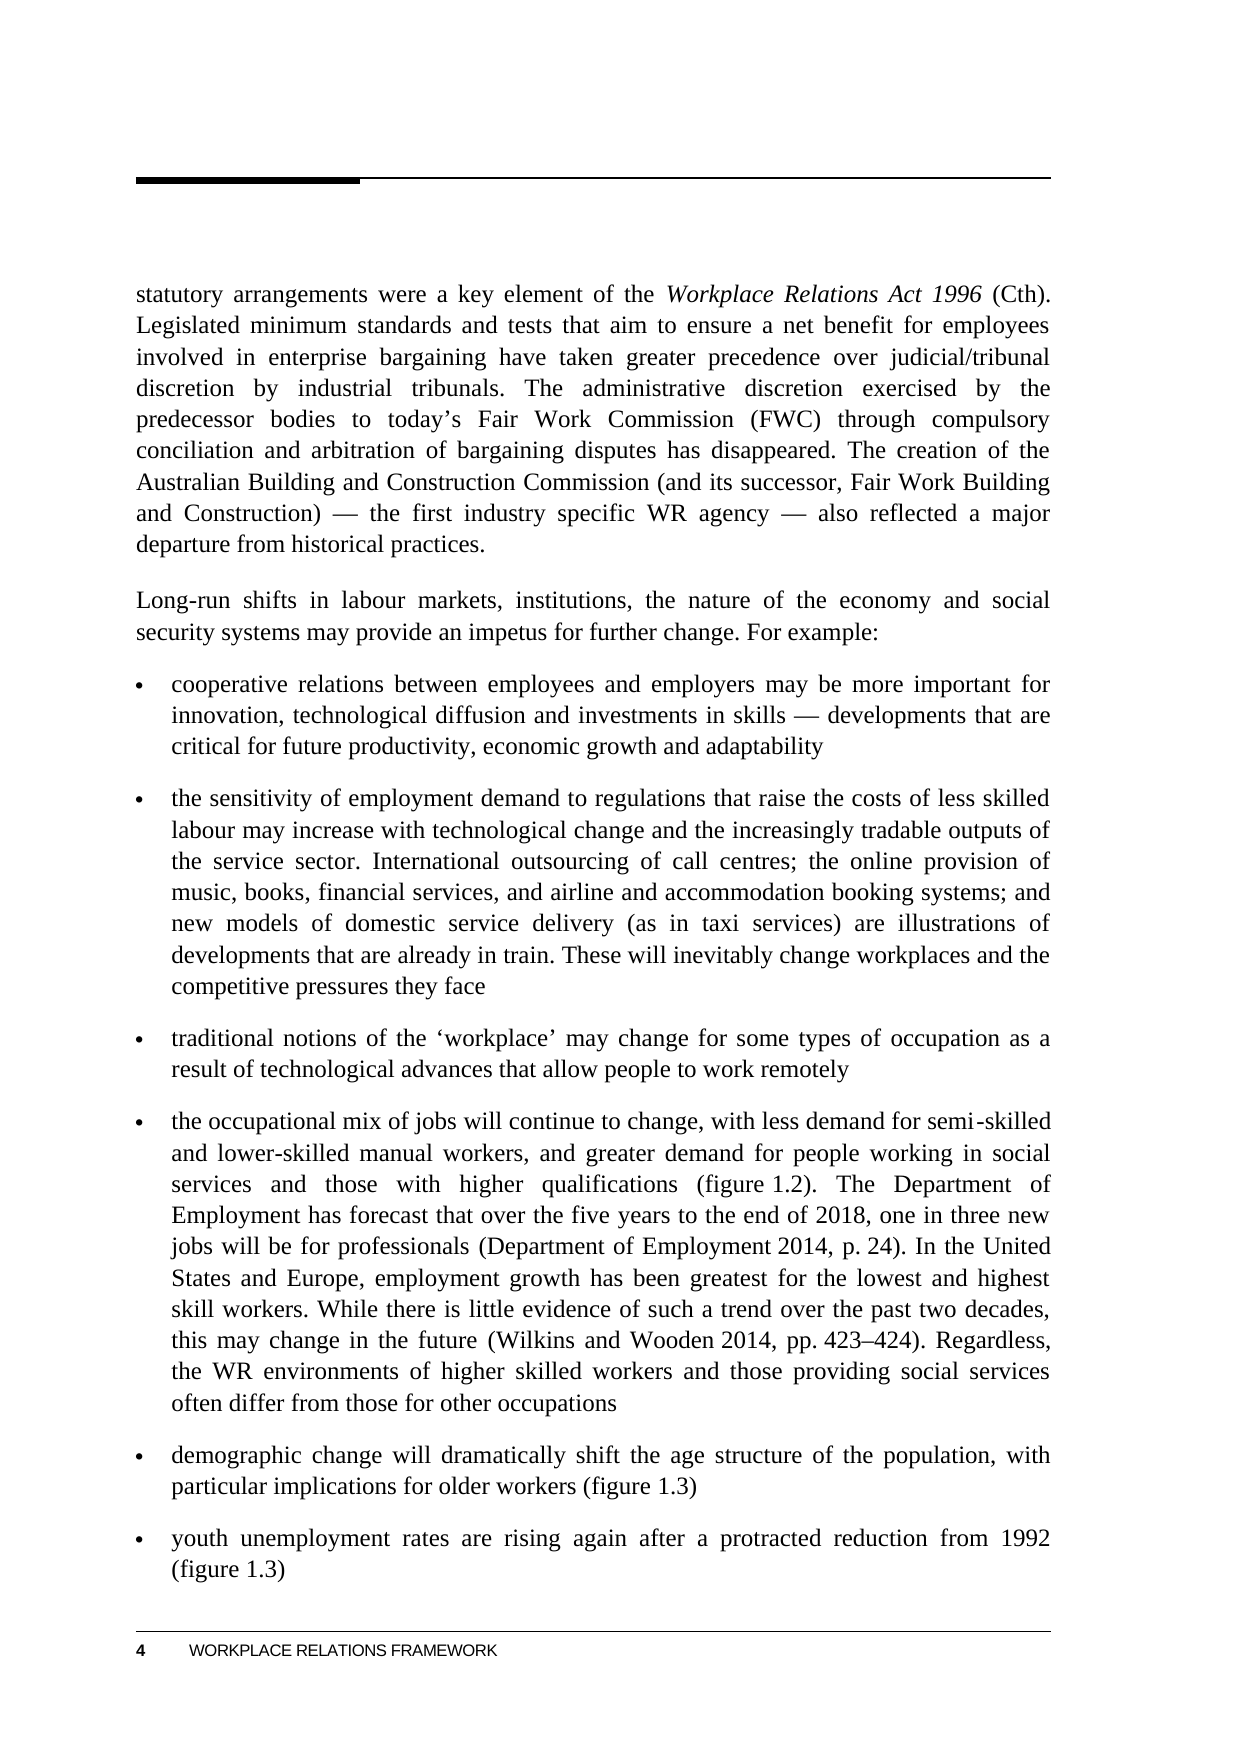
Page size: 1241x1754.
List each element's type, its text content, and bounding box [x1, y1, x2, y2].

list cooperative relations between employees and employers may be more important for innovation, technological diffusion and investments in skills — developments that are critical for future productivity, economic growth and adaptability [136, 666, 1051, 760]
list the occupational mix of jobs will continue to change, with less demand for semi-skilled and lower-skilled manual workers, and greater demand for people working in social services and those with higher qualifications (figure 1.2). The Department of Employment has forecast that over the five years to the end of 2018, one in three new jobs will be for professionals (Department of Employment 2014, p. 24). In the United States and Europe, employment growth has been greatest for the lowest and highest skill workers. While there is little evidence of such a trend over the past two decades, this may change in the future (Wilkins and Wooden 2014, pp. 423–424). Regardless, the WR environments of higher skilled workers and those providing social services often differ from those for other occupations [136, 1104, 1051, 1416]
text Long-run shifts in labour markets, institutions, the nature of the economy and social security systems may provide an impetus for further change. For example: [136, 583, 1051, 646]
list demographic change will dramatically shift the age structure of the population, with particular implications for older workers (figure 1.3) [136, 1437, 1051, 1500]
list youth unemployment rates are rising again after a protracted reduction from 1992 (figure 1.3) [136, 1521, 1051, 1583]
list the sensitivity of employment demand to regulations that raise the costs of less skilled labour may increase with technological change and the increasingly tradable outputs of the service sector. International outsourcing of call centres; the online provision of music, books, financial services, and airline and accommodation booking systems; and new models of domestic service delivery (as in taxi services) are illustrations of developments that are already in train. These will inevitably change workplaces and the competitive pressures they face [136, 781, 1051, 1000]
list traditional notions of the ‘workplace’ may change for some types of occupation as a result of technological advances that allow people to work remotely [136, 1021, 1051, 1083]
